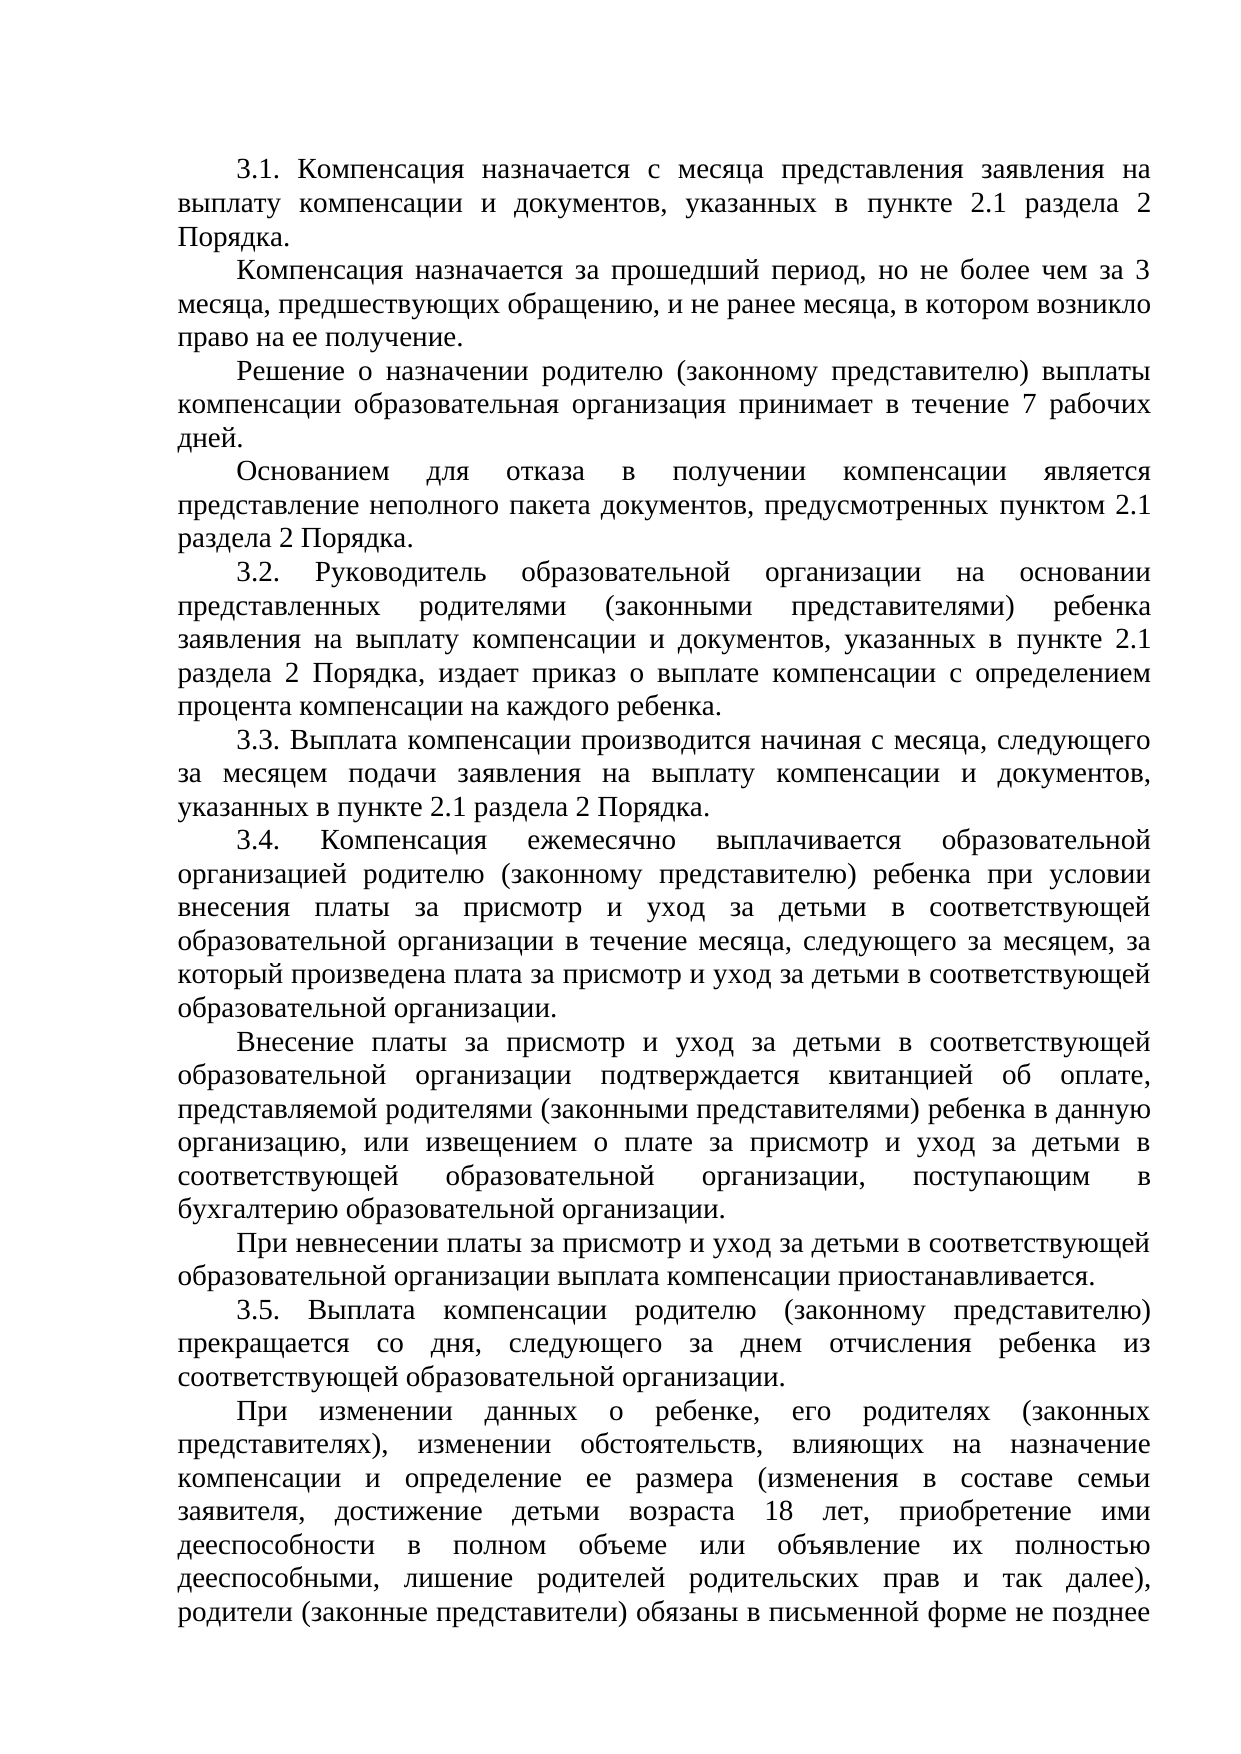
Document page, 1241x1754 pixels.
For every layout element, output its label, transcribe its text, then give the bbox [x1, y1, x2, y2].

text Основанием для отказа в получении компенсации является представление неполного пакета документов, предусмотренных пунктом 2.1 раздела 2 Порядка. [177, 453, 1152, 554]
text 3.1. Компенсация назначается с месяца представления заявления на выплату компенсации и документов, указанных в пункте 2.1 раздела 2 Порядка. [177, 152, 1152, 252]
text 3.5. Выплата компенсации родителю (законному представителю) прекращается со дня, следующего за днем отчисления ребенка из соответствующей образовательной организации. [177, 1292, 1152, 1393]
text При невнесении платы за присмотр и уход за детьми в соответствующей образовательной организации выплата компенсации приостанавливается. [177, 1225, 1152, 1292]
text 3.2. Руководитель образовательной организации на основании представленных родителями (законными представителями) ребенка заявления на выплату компенсации и документов, указанных в пункте 2.1 раздела 2 Порядка, издает приказ о выплате компенсации с определением процента компенсации на каждого ребенка. [177, 554, 1152, 722]
text Решение о назначении родителю (законному представителю) выплаты компенсации образовательная организация принимает в течение 7 рабочих дней. [177, 353, 1152, 453]
text Компенсация назначается за прошедший период, но не более чем за 3 месяца, предшествующих обращению, и не ранее месяца, в котором возникло право на ее получение. [177, 252, 1152, 353]
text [177, 1393, 1152, 1627]
text Внесение платы за присмотр и уход за детьми в соответствующей образовательной организации подтверждается квитанцией об оплате, представляемой родителями (законными представителями) ребенка в данную организацию, или извещением о плате за присмотр и уход за детьми в соответствующей образовательной организации, поступающим в бухгалтерию образовательной организации. [177, 1024, 1152, 1225]
text 3.3. Выплата компенсации производится начиная с месяца, следующего за месяцем подачи заявления на выплату компенсации и документов, указанных в пункте 2.1 раздела 2 Порядка. [177, 722, 1152, 822]
text 3.4. Компенсация ежемесячно выплачивается образовательной организацией родителю (законному представителю) ребенка при условии внесения платы за присмотр и уход за детьми в соответствующей образовательной организации в течение месяца, следующего за месяцем, за который произведена плата за присмотр и уход за детьми в соответствующей образовательной организации. [177, 822, 1152, 1024]
